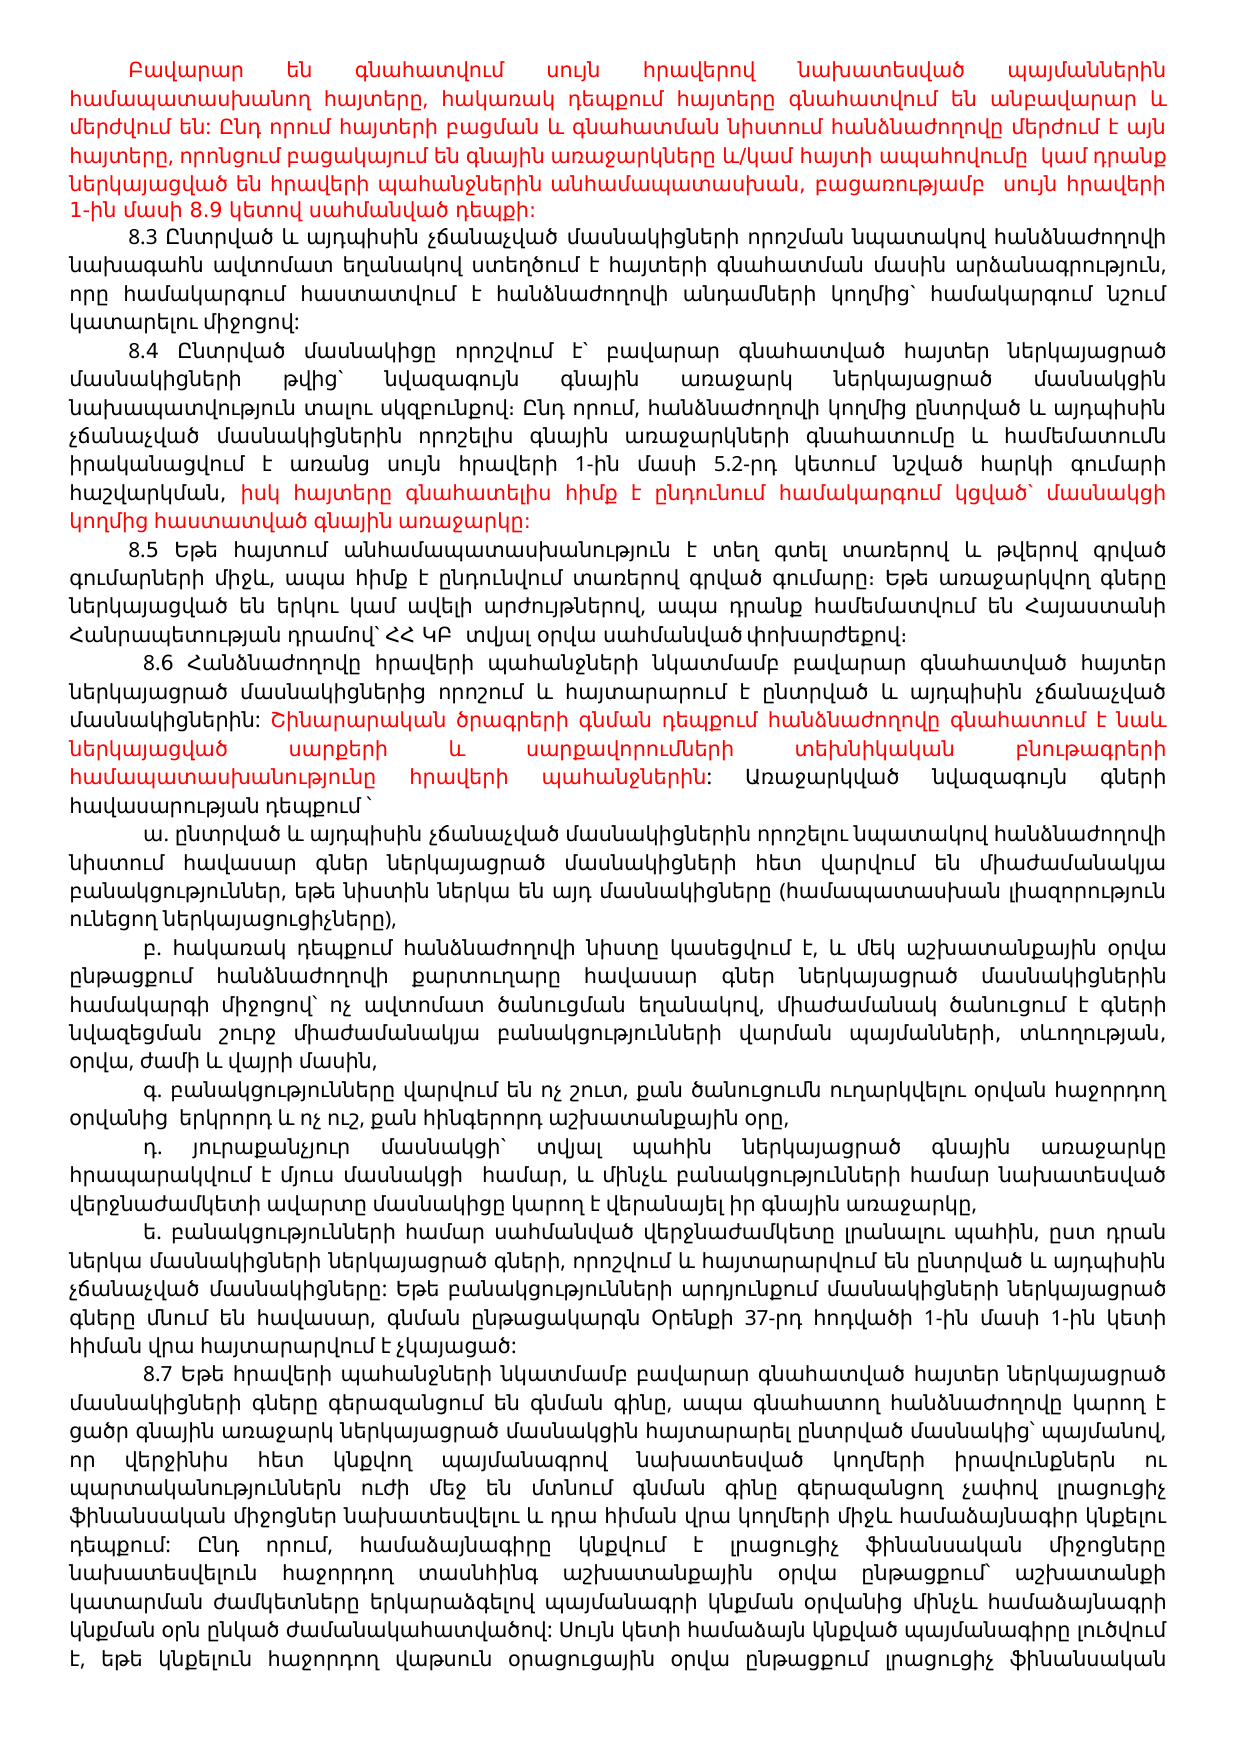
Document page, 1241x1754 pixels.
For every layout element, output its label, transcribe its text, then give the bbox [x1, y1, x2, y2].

text 8.3 Ընտրված և այդպիսին չճանաչված մասնակիցների որոշման նպատակով հանձնաժողովի նախագահն ավտոմատ եղանակով ստեղծում է հայտերի գնահատման մասին արձանագրություն, որը համակարգում հաստատվում է հանձնաժողովի անդամների կողմից` համակարգում նշում կատարելու միջոցով: [69, 222, 1167, 336]
text 8.5 Եթե հայտում անհամապատասխանություն է տեղ գտել տառերով և թվերով գրված գումարների միջև, ապա հիմք է ընդունվում տառերով գրված գումարը։ Եթե առաջարկվող գները ներկայացված են երկու կամ ավելի արժույթներով, ապա դրանք համեմատվում են Հայաստանի Հանրապետության դրամով` ՀՀ ԿԲ տվյալ օրվա սահմանված փոխարժեքով։ [69, 535, 1167, 648]
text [69, 1359, 1167, 1672]
text ա. ընտրված և այդպիսին չճանաչված մասնակիցներին որոշելու նպատակով հանձնաժողովի նիստում հավասար գներ ներկայացրած մասնակիցների հետ վարվում են միաժամանակյա բանակցություններ, եթե նիստին ներկա են այդ մասնակիցները (համապատասխան լիազորություն ունեցող ներկայացուցիչները), [69, 819, 1167, 933]
text 8.4 Ընտրված մասնակիցը որոշվում է` բավարար գնահատված հայտեր ներկայացրած մասնակիցների թվից` նվազագույն գնային առաջարկ ներկայացրած մասնակցին նախապատվություն տալու սկզբունքով։ Ընդ որում, հանձնաժողովի կողմից ընտրված և այդպիսին չճանաչված մասնակիցներին որոշելիս գնային առաջարկների գնահատումը և համեմատումն իրականացվում է առանց սույն հրավերի 1-ին մասի 5.2-րդ կետում նշված հարկի գումարի հաշվարկման, իսկ հայտերը գնահատելիս հիմք է ընդունում համակարգում կցված` մասնակցի կողմից հաստատված գնային առաջարկը: [69, 336, 1167, 535]
text ե. բանակցությունների համար սահմանված վերջնաժամկետը լրանալու պահին, ըստ դրան ներկա մասնակիցների ներկայացրած գների, որոշվում և հայտարարվում են ընտրված և այդպիսին չճանաչված մասնակիցները: Եթե բանակցությունների արդյունքում մասնակիցների ներկայացրած գները մնում են հավասար, գնման ընթացակարգն Օրենքի 37-րդ հոդվածի 1-ին մասի 1-ին կետի հիման վրա հայտարարվում է չկայացած: [69, 1217, 1167, 1359]
text բ. հակառակ դեպքում հանձնաժողովի նիստը կասեցվում է, և մեկ աշխատանքային օրվա ընթացքում հանձնաժողովի քարտուղարը հավասար գներ ներկայացրած մասնակիցներին համակարգի միջոցով՝ ոչ ավտոմատ ծանուցման եղանակով, միաժամանակ ծանուցում է գների նվազեցման շուրջ միաժամանակյա բանակցությունների վարման պայմանների, տևողության, օրվա, ժամի և վայրի մասին, [69, 933, 1167, 1075]
text գ. բանակցությունները վարվում են ոչ շուտ, քան ծանուցումն ուղարկվելու օրվան հաջորդող օրվանից երկրորդ և ոչ ուշ, քան հինգերորդ աշխատանքային օրը, [69, 1075, 1167, 1132]
text դ. յուրաքանչյուր մասնակցի` տվյալ պահին ներկայացրած գնային առաջարկը հրապարակվում է մյուս մասնակցի համար, և մինչև բանակցությունների համար նախատեսված վերջնաժամկետի ավարտը մասնակիցը կարող է վերանայել իր գնային առաջարկը, [69, 1132, 1167, 1217]
text Բավարար են գնահատվում սույն հրավերով նախատեսված պայմաններին համապատասխանող հայտերը, հակառակ դեպքում հայտերը գնահատվում են անբավարար և մերժվում են: Ընդ որում հայտերի բացման և գնահատման նիստում հանձնաժողովը մերժում է այն հայտերը, որոնցում բացակայում են գնային առաջարկները և/կամ հայտի ապահովումը կամ դրանք ներկայացված են հրավերի պահանջներին անհամապատասխան, բացառությամբ սույն հրավերի 1-ին մասի 8.9 կետով սահմանված դեպքի: [69, 56, 1167, 222]
text 8.6 Հանձնաժողովը հրավերի պահանջների նկատմամբ բավարար գնահատված հայտեր ներկայացրած մասնակիցներից որոշում և հայտարարում է ընտրված և այդպիսին չճանաչված մասնակիցներին: Շինարարական ծրագրերի գնման դեպքում հանձնաժողովը գնահատում է նաև ներկայացված սարքերի և սարքավորումների տեխնիկական բնութագրերի համապատասխանությունը հրավերի պահանջներին: Առաջարկված նվազագույն գների հավասարության դեպքում ՝ [69, 648, 1167, 819]
